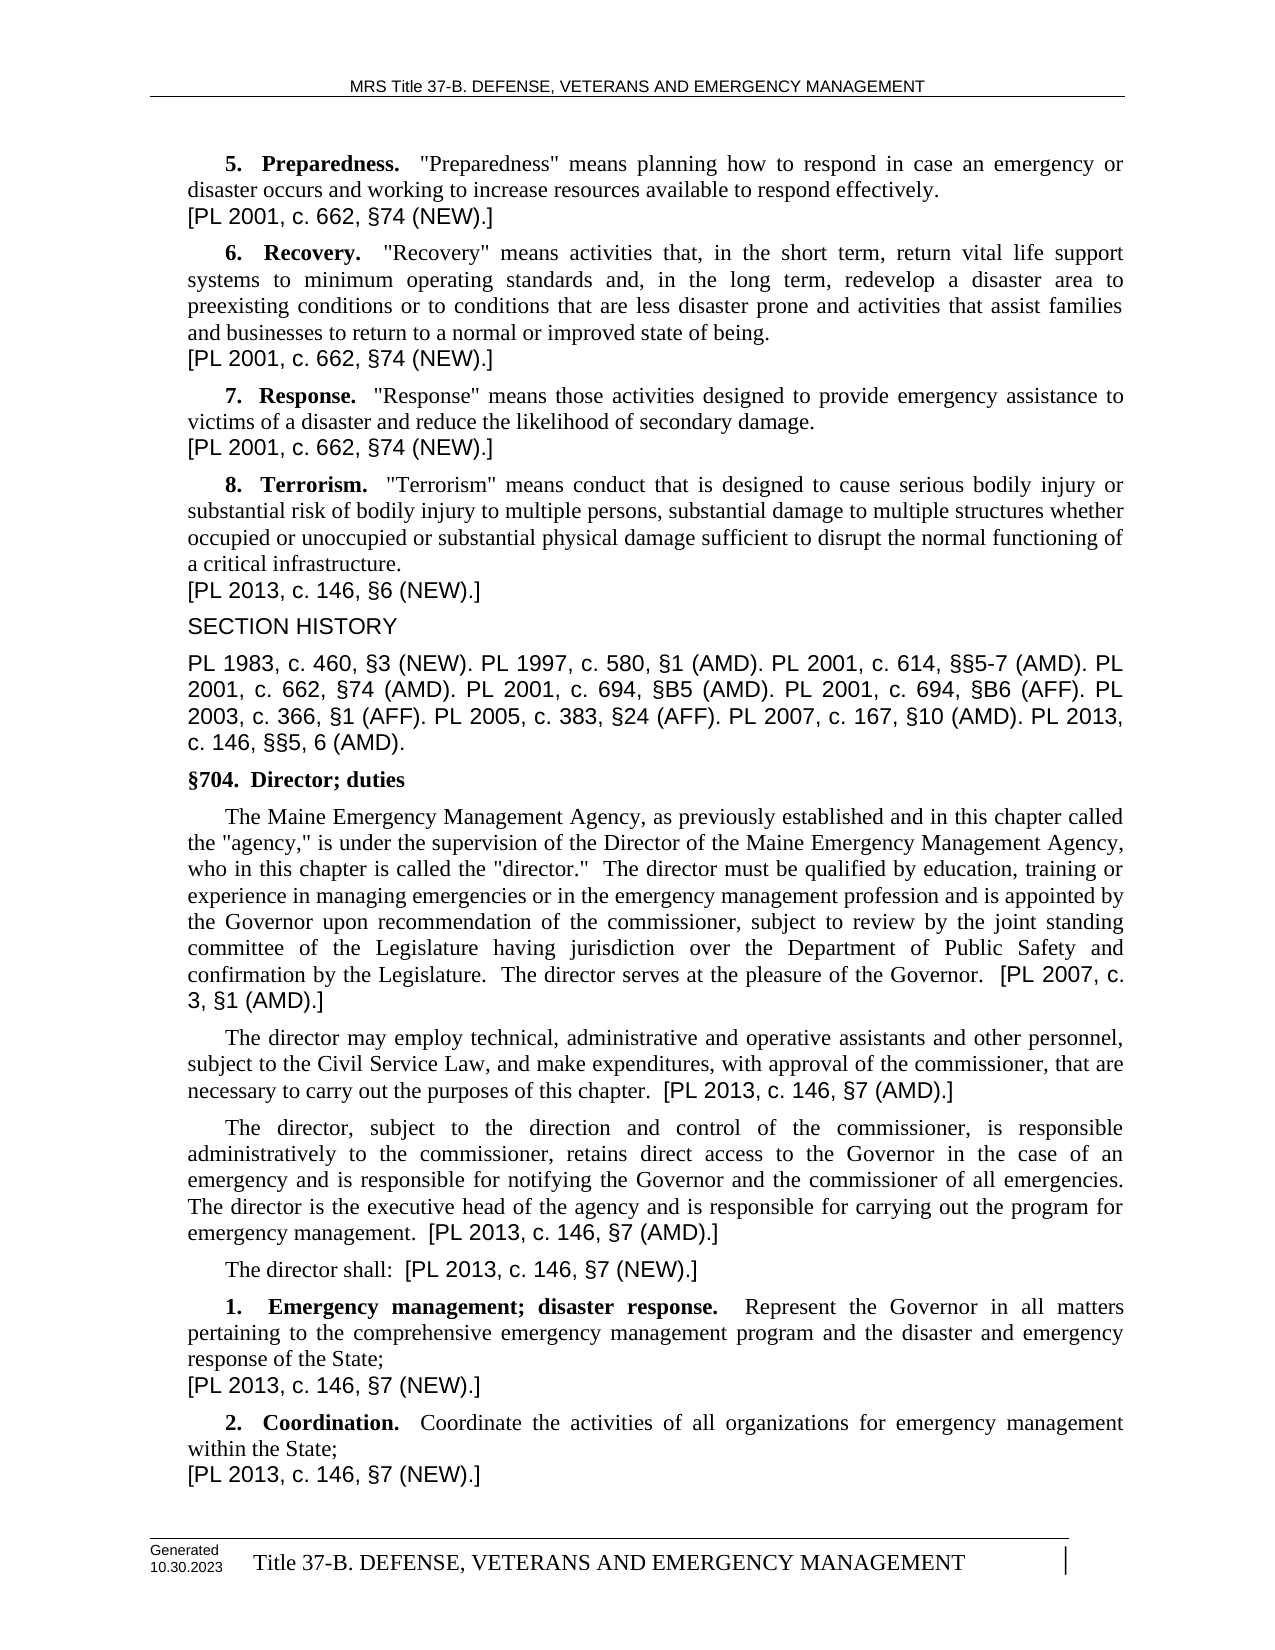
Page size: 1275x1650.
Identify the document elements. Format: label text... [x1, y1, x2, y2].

text 7. Response. "Response" means those activities designed to provide emergency assistance to victims of a disaster and reduce the likelihood of secondary damage. [187, 382, 1125, 434]
text 5. Preparedness. "Preparedness" means planning how to respond in case an emergency or disaster occurs and working to increase resources available to respond effectively. [187, 150, 1125, 203]
text The director, subject to the direction and control of the commissioner, is responsible administratively to the commissioner, retains direct access to the Governor in the case of an emergency and is responsible for notifying the Governor and the commissioner of all emergencies. The director is the executive head of the agency and is responsible for carrying out the program for emergency management. [PL 2013, c. 146, §7 (AMD).] [187, 1114, 1125, 1246]
text 6. Recovery. "Recovery" means activities that, in the short term, return vital life support systems to minimum operating standards and, in the long term, redevelop a disaster area to preexisting conditions or to conditions that are less disaster prone and activities that assist families and businesses to return to a normal or improved state of being. [187, 239, 1125, 345]
text 1. Emergency management; disaster response. Represent the Governor in all matters pertaining to the comprehensive emergency management program and the disaster and emergency response of the State; [187, 1293, 1125, 1372]
text The Maine Emergency Management Agency, as previously established and in this chapter called the "agency," is under the supervision of the Director of the Maine Emergency Management Agency, who in this chapter is called the "director." The director must be qualified by education, training or experience in managing emergencies or in the emergency management profession and is appointed by the Governor upon recommendation of the commissioner, subject to review by the joint standing committee of the Legislature having jurisdiction over the Department of Public Safety and confirmation by the Legislature. The director serves at the pleasure of the Governor. [PL 2007, c. 3, §1 (AMD).] [187, 803, 1125, 1014]
text SECTION HISTORY [187, 613, 1125, 640]
text [PL 2013, c. 146, §6 (NEW).] [187, 577, 1125, 603]
text [PL 2013, c. 146, §7 (NEW).] [187, 1461, 1125, 1488]
text §704. Director; duties [187, 766, 1125, 792]
text The director may employ technical, administrative and operative assistants and other personnel, subject to the Civil Service Law, and make expenditures, with approval of the commissioner, that are necessary to carry out the purposes of this chapter. [PL 2013, c. 146, §7 (AMD).] [187, 1024, 1125, 1103]
text PL 1983, c. 460, §3 (NEW). PL 1997, c. 580, §1 (AMD). PL 2001, c. 614, §§5-7 (AMD). PL 2001, c. 662, §74 (AMD). PL 2001, c. 694, §B5 (AMD). PL 2001, c. 694, §B6 (AFF). PL 2003, c. 366, §1 (AFF). PL 2005, c. 383, §24 (AFF). PL 2007, c. 167, §10 (AMD). PL 2013, c. 146, §§5, 6 (AMD). [187, 650, 1125, 756]
text [PL 2013, c. 146, §7 (NEW).] [187, 1372, 1125, 1398]
text 8. Terrorism. "Terrorism" means conduct that is designed to cause serious bodily injury or substantial risk of bodily injury to multiple persons, substantial damage to multiple structures whether occupied or unoccupied or substantial physical damage sufficient to disrupt the normal functioning of a critical infrastructure. [187, 471, 1125, 577]
text [PL 2001, c. 662, §74 (NEW).] [187, 345, 1125, 371]
text [PL 2001, c. 662, §74 (NEW).] [187, 203, 1125, 229]
text The director shall: [PL 2013, c. 146, §7 (NEW).] [187, 1256, 1125, 1282]
text 2. Coordination. Coordinate the activities of all organizations for emergency management within the State; [187, 1409, 1125, 1461]
text [PL 2001, c. 662, §74 (NEW).] [187, 434, 1125, 461]
